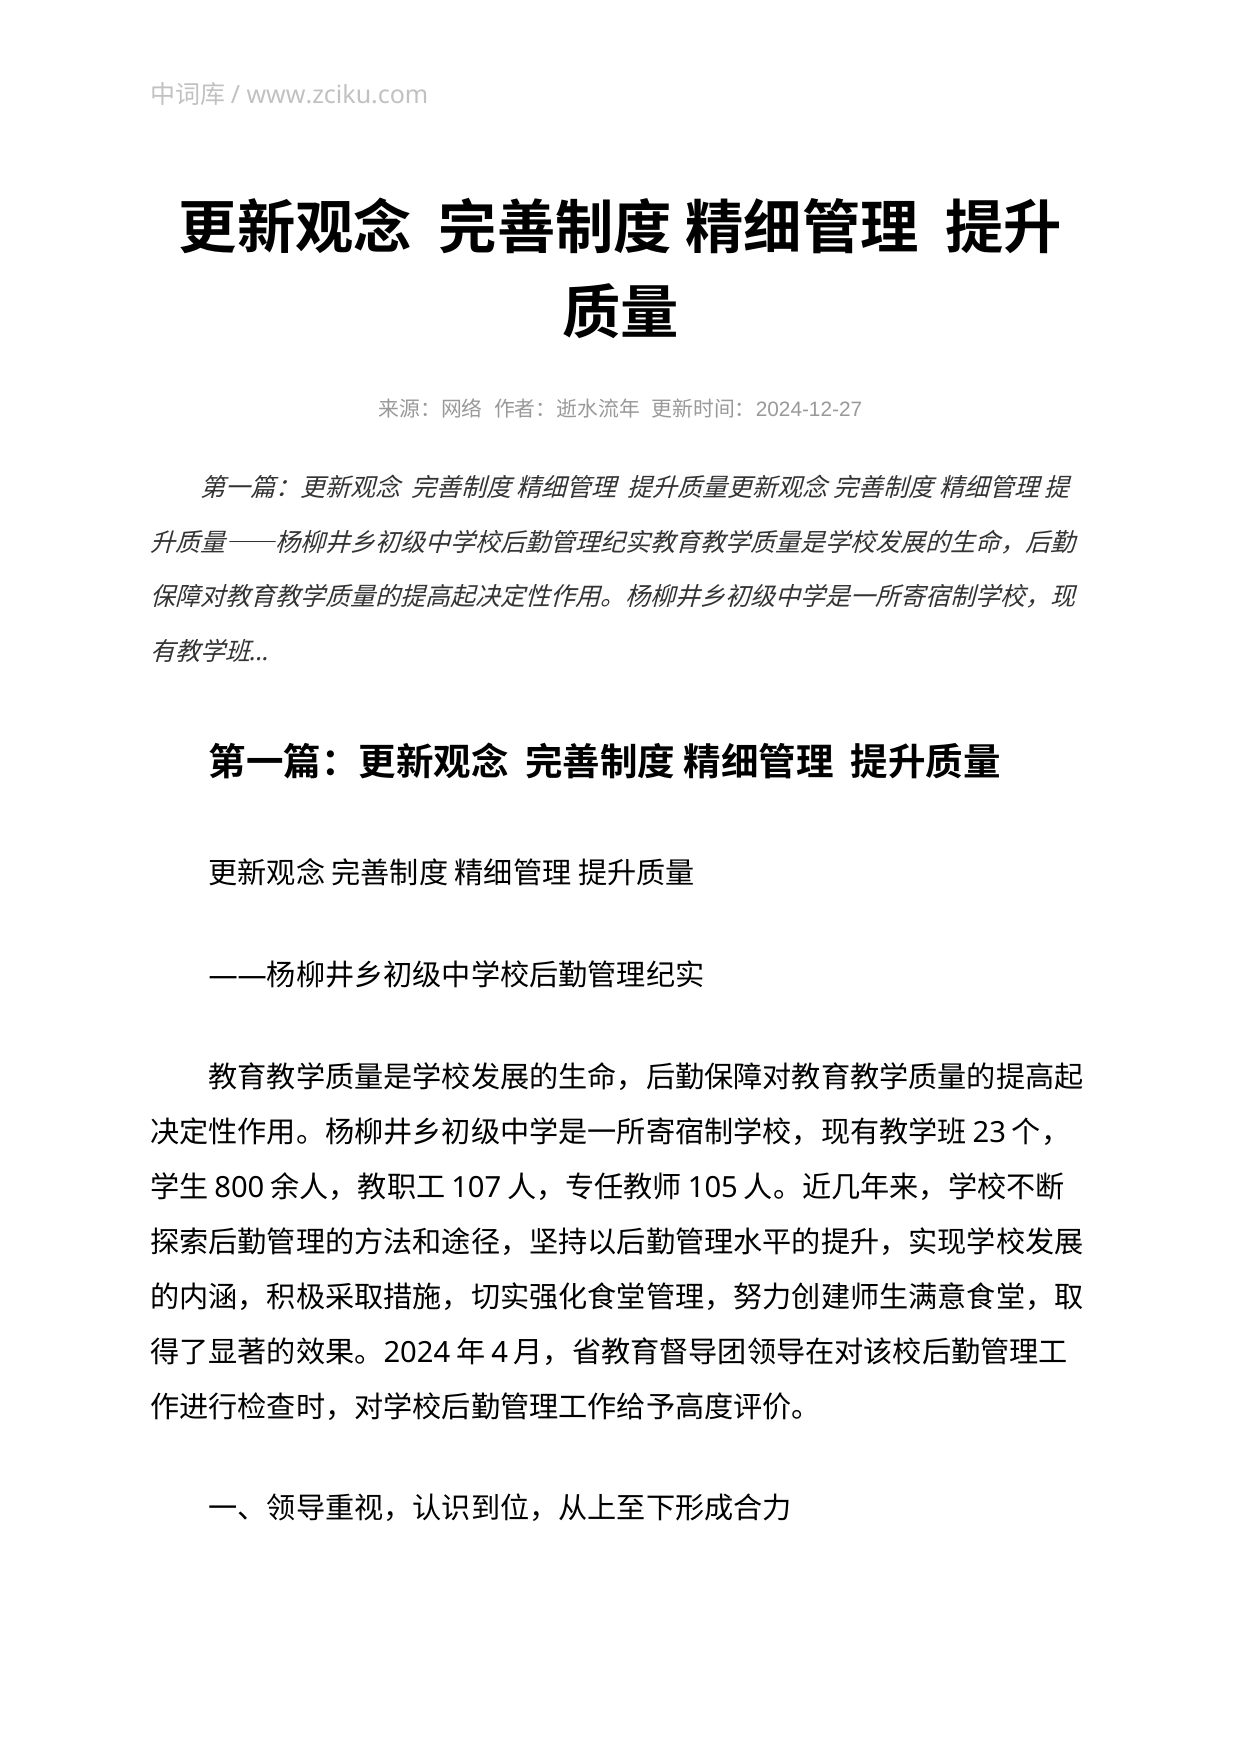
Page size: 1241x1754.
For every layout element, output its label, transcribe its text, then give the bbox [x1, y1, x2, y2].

subtitle 更新观念 完善制度 精细管理 提升质量 [150, 181, 1090, 350]
text 来源：网络 作者：逝水流年 更新时间：2024-12-27 [150, 397, 1090, 421]
text 教育教学质量是学校发展的生命，后勤保障对教育教学质量的提高起决定性作用。杨柳井乡初级中学是一所寄宿制学校，现有教学班23个，学生800余人，教职工107人，专任教师105人。近几年来，学校不断探索后勤管理的方法和途径，坚持以后勤管理水平的提升，实现学校发展的内涵，积极采取措施，切实强化食堂管理，努力创建师生满意食堂，取得了显著的效果。2024年4月，省教育督导团领导在对该校后勤管理工作进行检查时，对学校后勤管理工作给予高度评价。 [150, 1053, 1090, 1425]
text 第一篇：更新观念 完善制度 精细管理 提升质量 [150, 732, 1090, 787]
text ——杨柳井乡初级中学校后勤管理纪实 [150, 951, 1090, 994]
text 更新观念 完善制度 精细管理 提升质量 [150, 850, 1090, 892]
text 一、领导重视，认识到位，从上至下形成合力 [150, 1485, 1090, 1527]
text 第一篇：更新观念 完善制度 精细管理 提升质量更新观念 完善制度 精细管理 提升质量——杨柳井乡初级中学校后勤管理纪实教育教学质量是学校发展的生命，后勤保障对教育教学质量的提高起决定性作用。杨柳井乡初级中学是一所寄宿制学校，现有教学班... [150, 468, 1090, 667]
